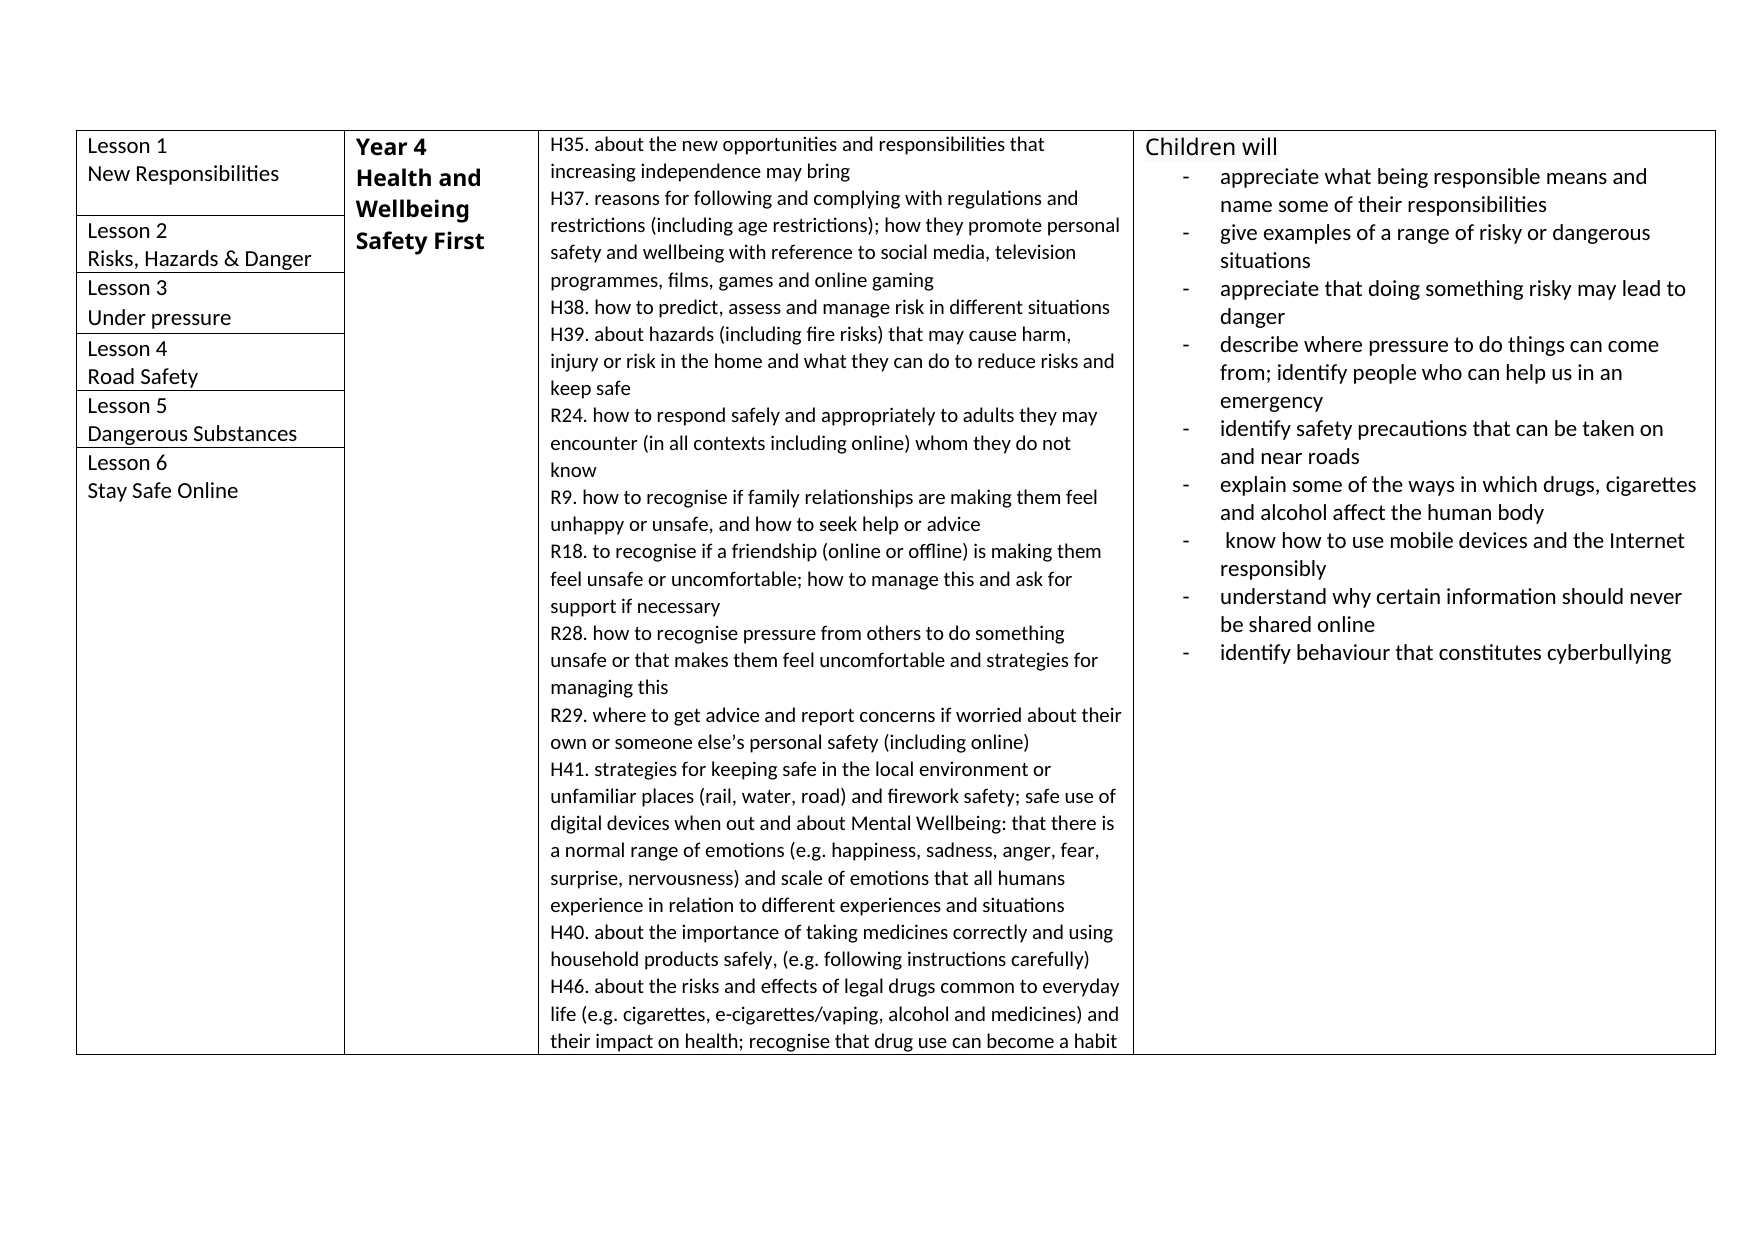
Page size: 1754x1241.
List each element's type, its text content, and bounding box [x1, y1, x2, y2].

table_cell Lesson 2 Risks, Hazards & Danger [77, 216, 344, 272]
table_cell Year 4 Health and Wellbeing Safety First [345, 131, 538, 1053]
table_cell Lesson 3 Under pressure [77, 273, 344, 333]
table_cell Lesson 1 New Responsibilities [77, 131, 344, 215]
table_cell H35. about the new opportunities and responsibilities that increasing independence may bring H37. reasons for following and complying with regulations and restrictions (including age restrictions); how they promote personal safety and wellbeing with reference to social media, television programmes, films, games and online gaming H38. how to predict, assess and manage risk in different situations H39. about hazards (including fire risks) that may cause harm, injury or risk in the home and what they can do to reduce risks and keep safe R24. how to respond safely and appropriately to adults they may encounter (in all contexts including online) whom they do not know R9. how to recognise if family relationships are making them feel unhappy or unsafe, and how to seek help or advice R18. to recognise if a friendship (online or offline) is making them feel unsafe or uncomfortable; how to manage this and ask for support if necessary R28. how to recognise pressure from others to do something unsafe or that makes them feel uncomfortable and strategies for managing this R29. where to get advice and report concerns if worried about their own or someone else’s personal safety (including online) H41. strategies for keeping safe in the local environment or unfamiliar places (rail, water, road) and firework safety; safe use of digital devices when out and about Mental Wellbeing: that there is a normal range of emotions (e.g. happiness, sadness, anger, fear, surprise, nervousness) and scale of emotions that all humans experience in relation to different experiences and situations H40. about the importance of taking medicines correctly and using household products safely, (e.g. following instructions carefully) H46. about the risks and effects of legal drugs common to everyday life (e.g. cigarettes, e-cigarettes/vaping, alcohol and medicines) and their impact on health; recognise that drug use can become a habit which can be difficult to break H47. to recognise that there are laws surrounding the use of legal drugs and that some drugs are illegal to own, use and give to others H48. about why people choose to use or not use drugs (including nicotine, alcohol and medicines) H49. about the mixed messages in the media about drugs, including alcohol and smoking/vaping H50. about the organisations that can support people concerning alcohol, tobacco and nicotine or other drug use; people they can talk to if they have concerns H43. about what is meant by first aid; basic techniques for dealing with common injuries H44. how to respond and react in an emergency situation; how to identify situations that may require the emergency services; know how to contact them and what to say [539, 131, 1133, 1053]
table_cell Lesson 4 Road Safety [77, 334, 344, 390]
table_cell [77, 448, 344, 1053]
table_cell Lesson 5 Dangerous Substances [77, 391, 344, 447]
table_cell Children will appreciate what being responsible means and name some of their responsibilities give examples of a range of risky or dangerous situations appreciate that doing something risky may lead to danger describe where pressure to do things can come from; identify people who can help us in an emergency identify safety precautions that can be taken on and near roads explain some of the ways in which drugs, cigarettes and alcohol affect the human body know how to use mobile devices and the Internet responsibly understand why certain information should never be shared online identify behaviour that constitutes cyberbullying [1134, 131, 1715, 1053]
